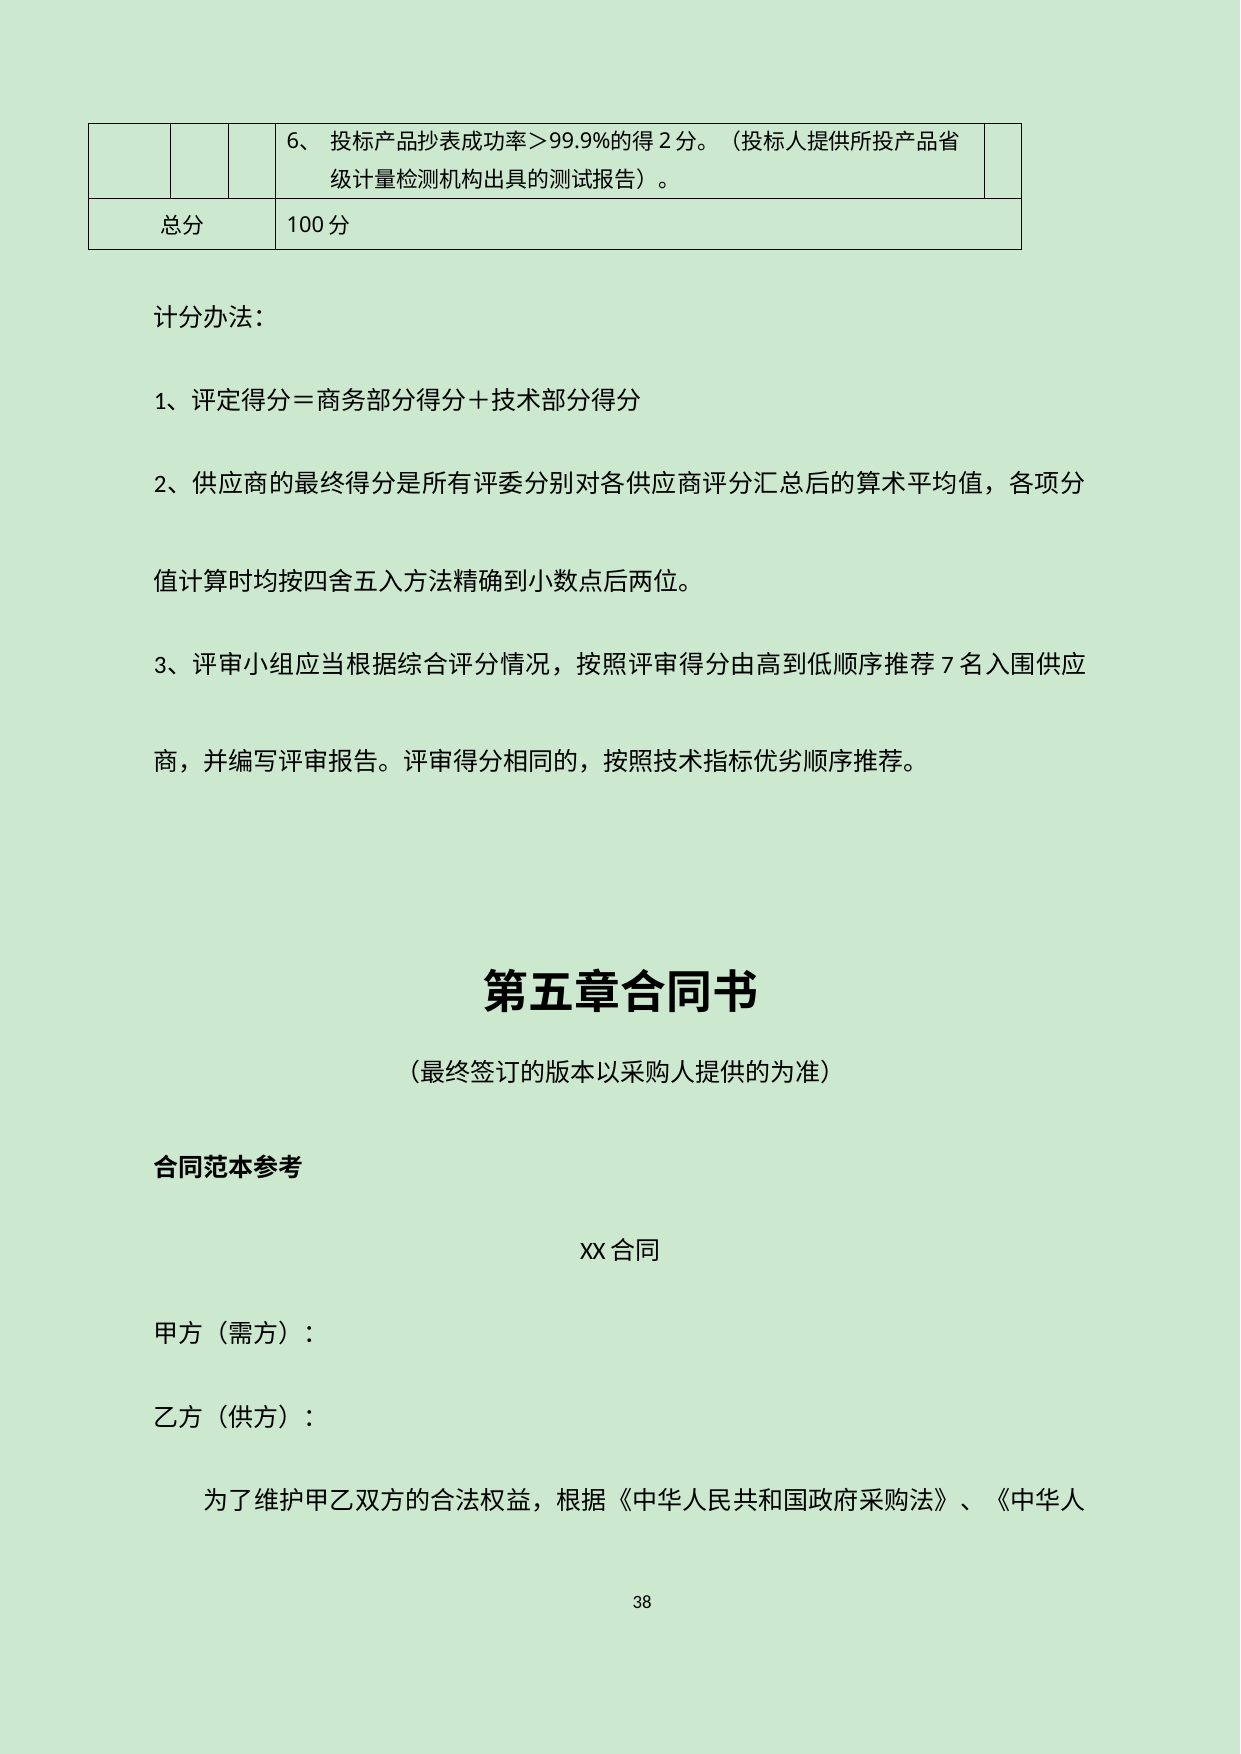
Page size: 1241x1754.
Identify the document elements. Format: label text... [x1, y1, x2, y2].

table_cell 100分 [276, 199, 1021, 249]
text 乙方（供方）： [153, 1383, 1087, 1448]
table_cell [985, 124, 1021, 197]
text （最终签订的版本以采购人提供的为准） [153, 1038, 1087, 1103]
text 计分办法： [153, 283, 1087, 348]
table_cell 12 [229, 124, 275, 197]
text XX合同 [153, 1216, 1087, 1281]
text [153, 1466, 1087, 1531]
table_cell 产品质量 [171, 124, 228, 197]
text 第五章合同书 [153, 940, 1087, 1038]
text 1、评定得分＝商务部分得分＋技术部分得分 [153, 366, 1087, 431]
text 2、供应商的最终得分是所有评委分别对各供应商评分汇总后的算术平均值，各项分值计算时均按四舍五入方法精确到小数点后两位。 [153, 449, 1087, 612]
table_cell 总分 [89, 199, 275, 249]
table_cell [276, 124, 984, 197]
text 合同范本参考 [153, 1133, 1087, 1198]
text 3、评审小组应当根据综合评分情况，按照评审得分由高到低顺序推荐7名入围供应商，并编写评审报告。评审得分相同的，按照技术指标优劣顺序推荐。 [153, 630, 1087, 792]
text 甲方（需方）： [153, 1299, 1087, 1364]
